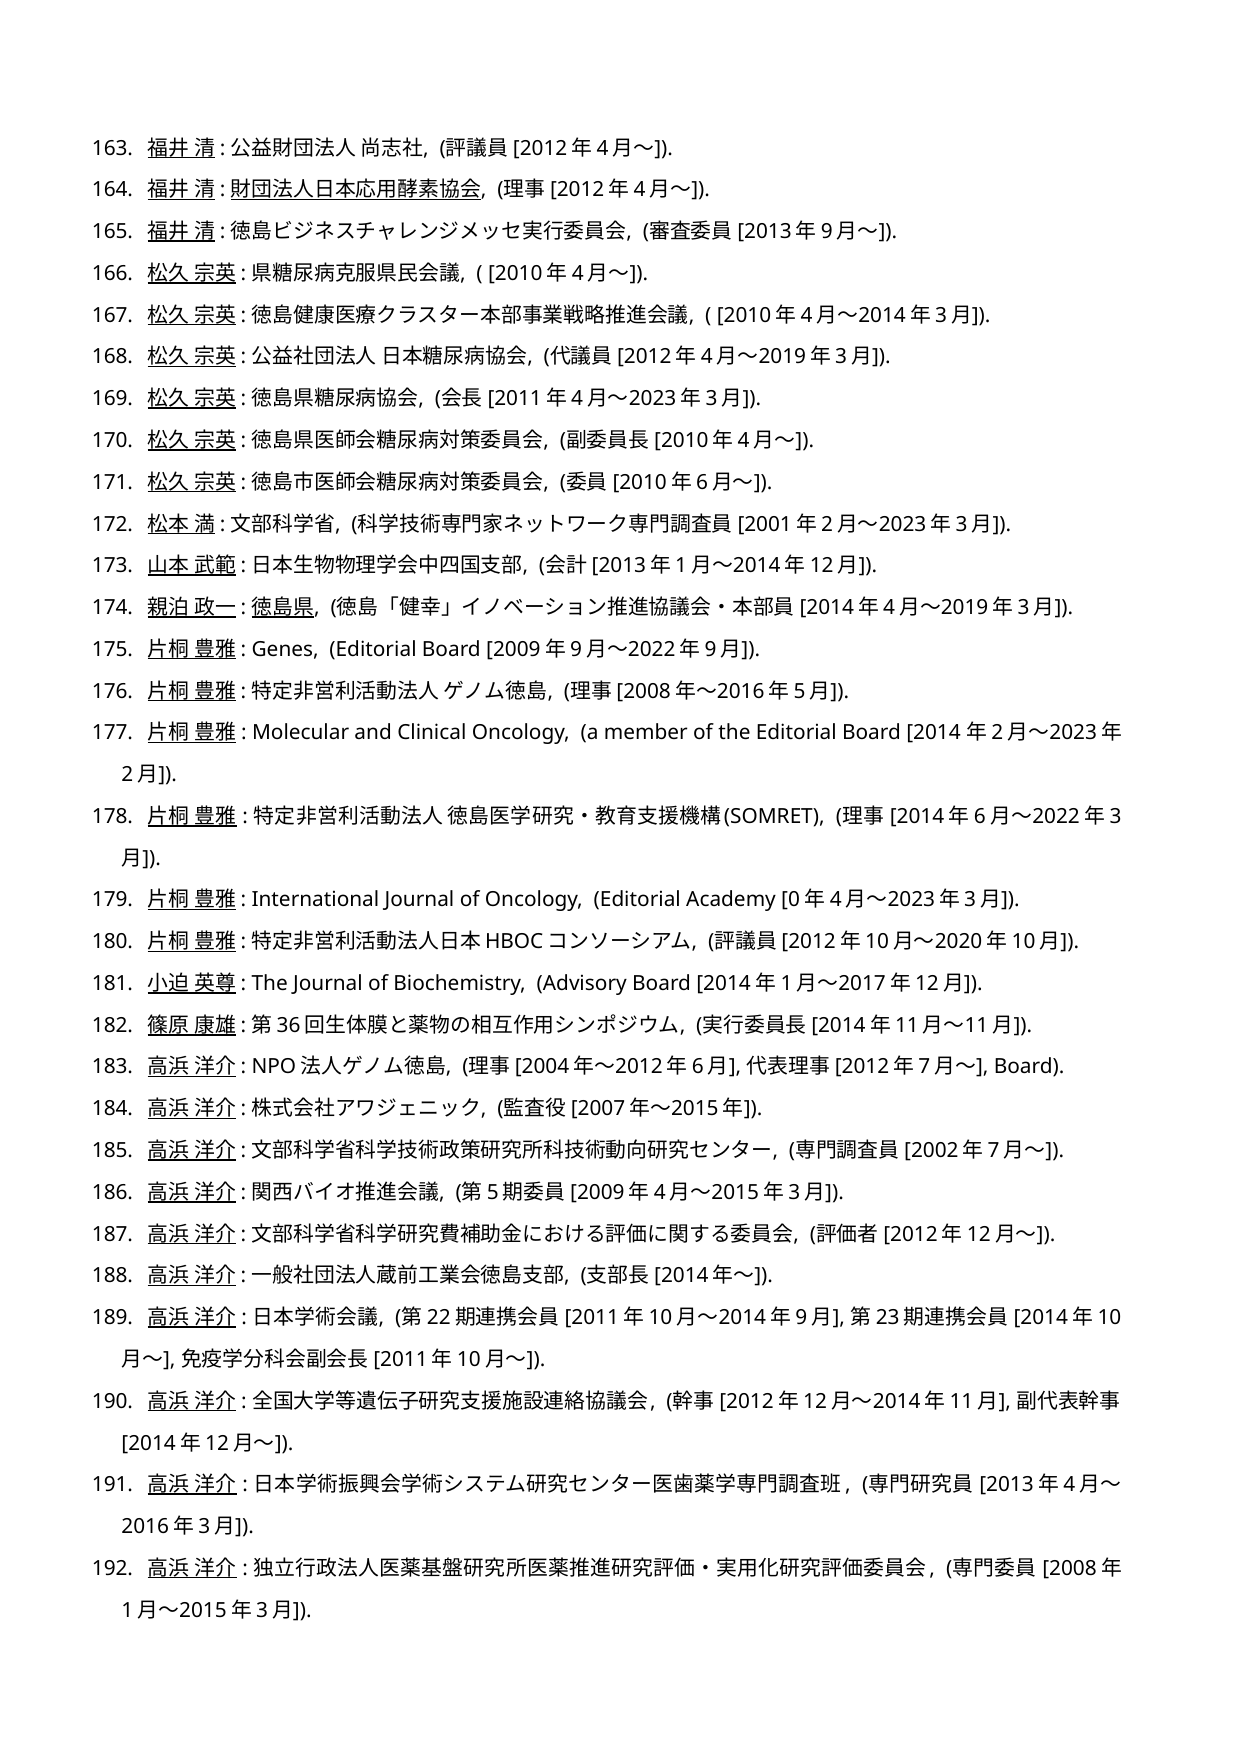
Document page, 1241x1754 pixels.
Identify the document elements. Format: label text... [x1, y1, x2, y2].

list 片桐 豊雅 : Genes, (Editorial Board [2009年9月〜2022年9月]). [92, 626, 1122, 668]
list 福井 清 : 徳島ビジネスチャレンジメッセ実行委員会, (審査委員 [2013年9月〜]). [92, 209, 1122, 250]
list 松本 満 : 文部科学省, (科学技術専門家ネットワーク専門調査員 [2001年2月〜2023年3月]). [92, 501, 1122, 543]
list 高浜 洋介 : 日本学術振興会学術システム研究センター医歯薬学専門調査班, (専門研究員 [2013年4月〜2016年3月]). [92, 1462, 1122, 1545]
list 片桐 豊雅 : 特定非営利活動法人 ゲノム徳島, (理事 [2008年〜2016年5月]). [92, 668, 1122, 710]
list 高浜 洋介 : 独立行政法人医薬基盤研究所医薬推進研究評価・実用化研究評価委員会, (専門委員 [2008年1月〜2015年3月]). [92, 1545, 1122, 1629]
list 松久 宗英 : 徳島県医師会糖尿病対策委員会, (副委員長 [2010年4月〜]). [92, 417, 1122, 459]
list 高浜 洋介 : 日本学術会議, (第22期連携会員 [2011年10月〜2014年9月], 第23期連携会員 [2014年10月〜], 免疫学分科会副会長 [2011年10月〜]). [92, 1295, 1122, 1378]
list 松久 宗英 : 県糖尿病克服県民会議, ( [2010年4月〜]). [92, 250, 1122, 292]
list 松久 宗英 : 徳島健康医療クラスター本部事業戦略推進会議, ( [2010年4月〜2014年3月]). [92, 292, 1122, 334]
list 高浜 洋介 : NPO法人ゲノム徳島, (理事 [2004年〜2012年6月], 代表理事 [2012年7月〜], Board). [92, 1044, 1122, 1086]
list 片桐 豊雅 : 特定非営利活動法人 徳島医学研究・教育支援機構(SOMRET), (理事 [2014年6月〜2022年3月]). [92, 793, 1122, 877]
list 高浜 洋介 : 文部科学省科学技術政策研究所科技術動向研究センター, (専門調査員 [2002年7月〜]). [92, 1128, 1122, 1169]
list 小迫 英尊 : The Journal of Biochemistry, (Advisory Board [2014年1月〜2017年12月]). [92, 961, 1122, 1002]
list 福井 清 : 財団法人日本応用酵素協会, (理事 [2012年4月〜]). [92, 167, 1122, 209]
list 松久 宗英 : 徳島市医師会糖尿病対策委員会, (委員 [2010年6月〜]). [92, 459, 1122, 501]
list 高浜 洋介 : 文部科学省科学研究費補助金における評価に関する委員会, (評価者 [2012年12月〜]). [92, 1211, 1122, 1253]
list 高浜 洋介 : 関西バイオ推進会議, (第5期委員 [2009年4月〜2015年3月]). [92, 1169, 1122, 1211]
list 親泊 政一 : 徳島県, (徳島「健幸」イノベーション推進協議会・本部員 [2014年4月〜2019年3月]). [92, 584, 1122, 626]
list 篠原 康雄 : 第36回生体膜と薬物の相互作用シンポジウム, (実行委員長 [2014年11月〜11月]). [92, 1002, 1122, 1044]
list 松久 宗英 : 徳島県糖尿病協会, (会長 [2011年4月〜2023年3月]). [92, 376, 1122, 417]
list 片桐 豊雅 : 特定非営利活動法人日本HBOCコンソーシアム, (評議員 [2012年10月〜2020年10月]). [92, 919, 1122, 961]
list 山本 武範 : 日本生物物理学会中四国支部, (会計 [2013年1月〜2014年12月]). [92, 543, 1122, 584]
list 高浜 洋介 : 一般社団法人蔵前工業会徳島支部, (支部長 [2014年〜]). [92, 1253, 1122, 1295]
list 高浜 洋介 : 全国大学等遺伝子研究支援施設連絡協議会, (幹事 [2012年12月〜2014年11月], 副代表幹事 [2014年12月〜]). [92, 1378, 1122, 1462]
list 福井 清 : 公益財団法人 尚志社, (評議員 [2012年4月〜]). [92, 125, 1122, 167]
list 松久 宗英 : 公益社団法人 日本糖尿病協会, (代議員 [2012年4月〜2019年3月]). [92, 334, 1122, 376]
list 高浜 洋介 : 株式会社アワジェニック, (監査役 [2007年〜2015年]). [92, 1086, 1122, 1128]
list 片桐 豊雅 : International Journal of Oncology, (Editorial Academy [0年4月〜2023年3月]). [92, 877, 1122, 919]
list 片桐 豊雅 : Molecular and Clinical Oncology, (a member of the Editorial Board [2014年2月〜2023年2月]). [92, 710, 1122, 793]
